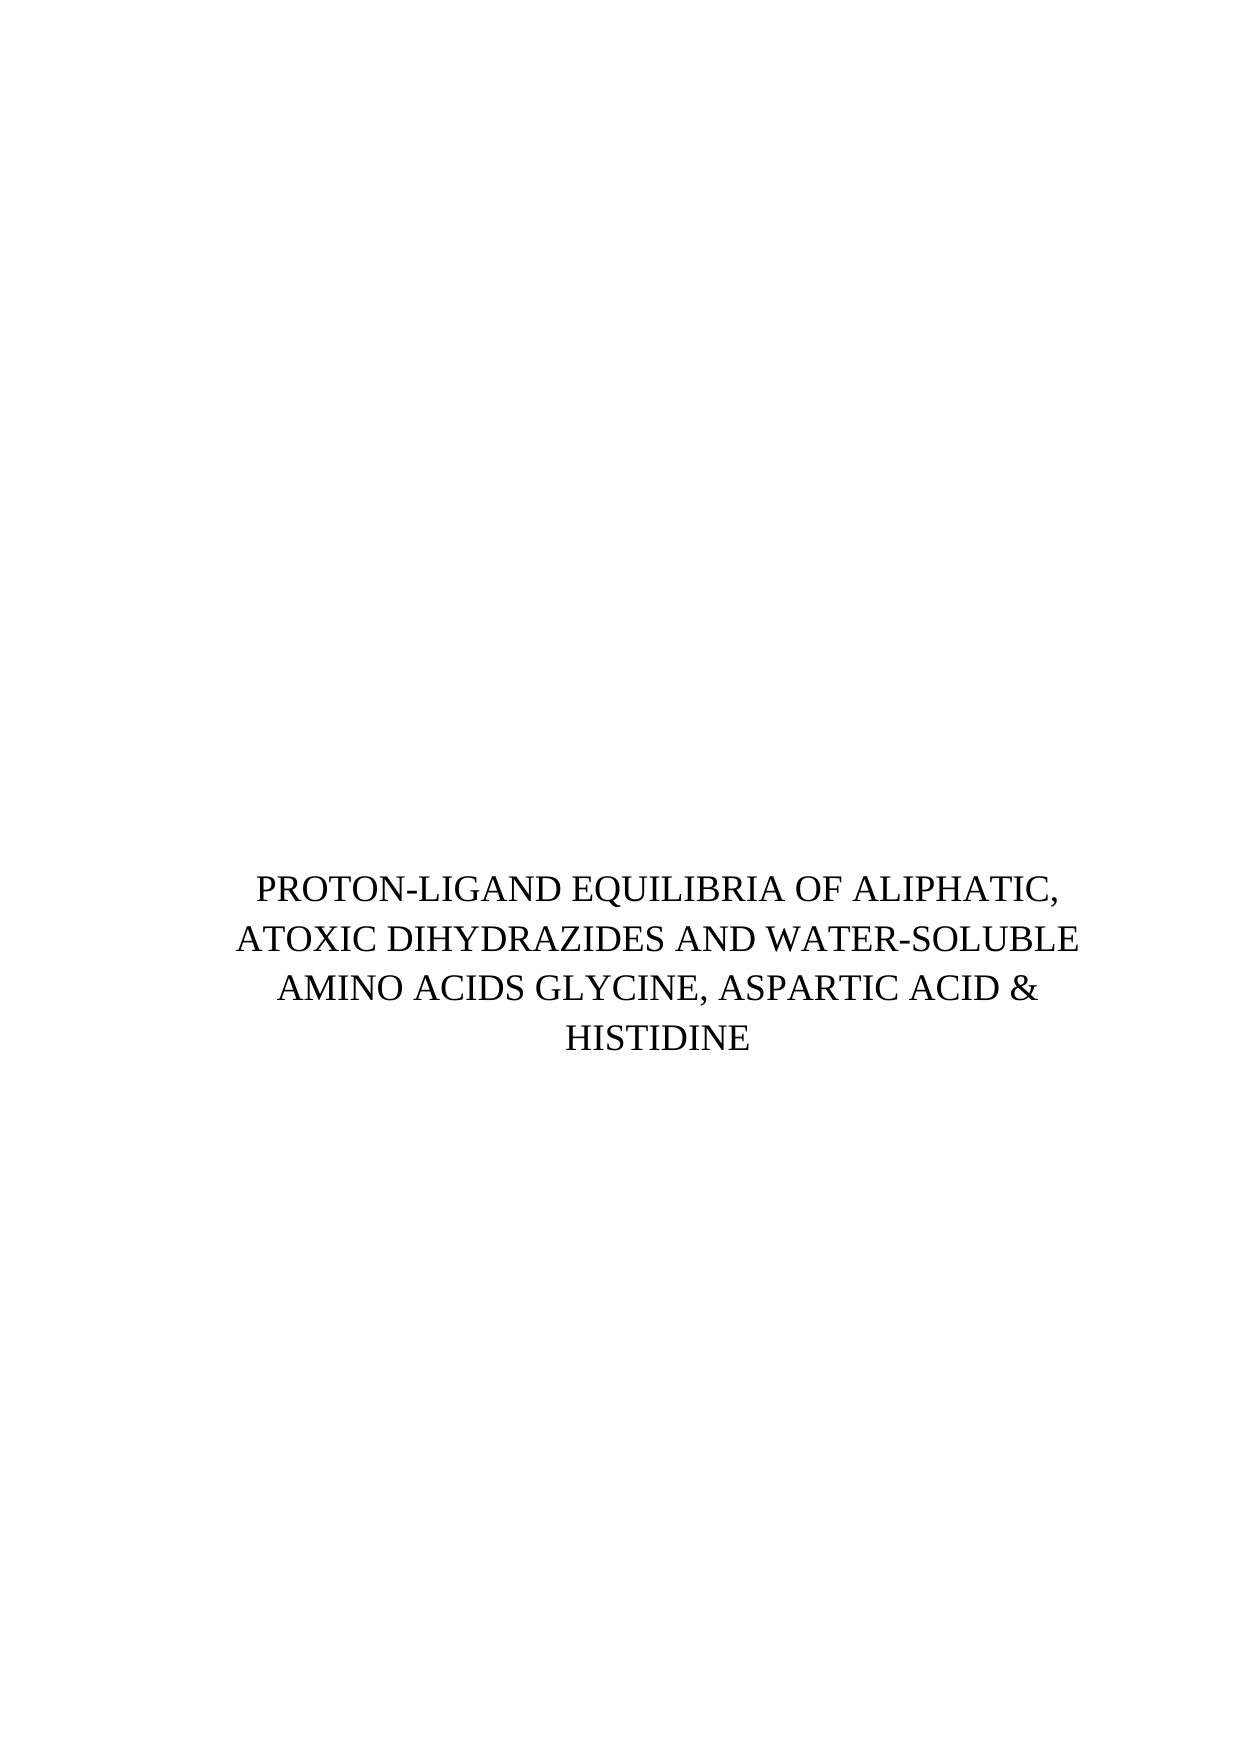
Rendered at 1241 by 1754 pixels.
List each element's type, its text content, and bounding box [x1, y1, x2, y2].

text PROTON-LIGAND EQUILIBRIA OF ALIPHATIC, ATOXIC DIHYDRAZIDES AND WATER-SOLUBLE AMINO ACIDS GLYCINE, ASPARTIC ACID & HISTIDINE [225, 866, 1090, 1058]
